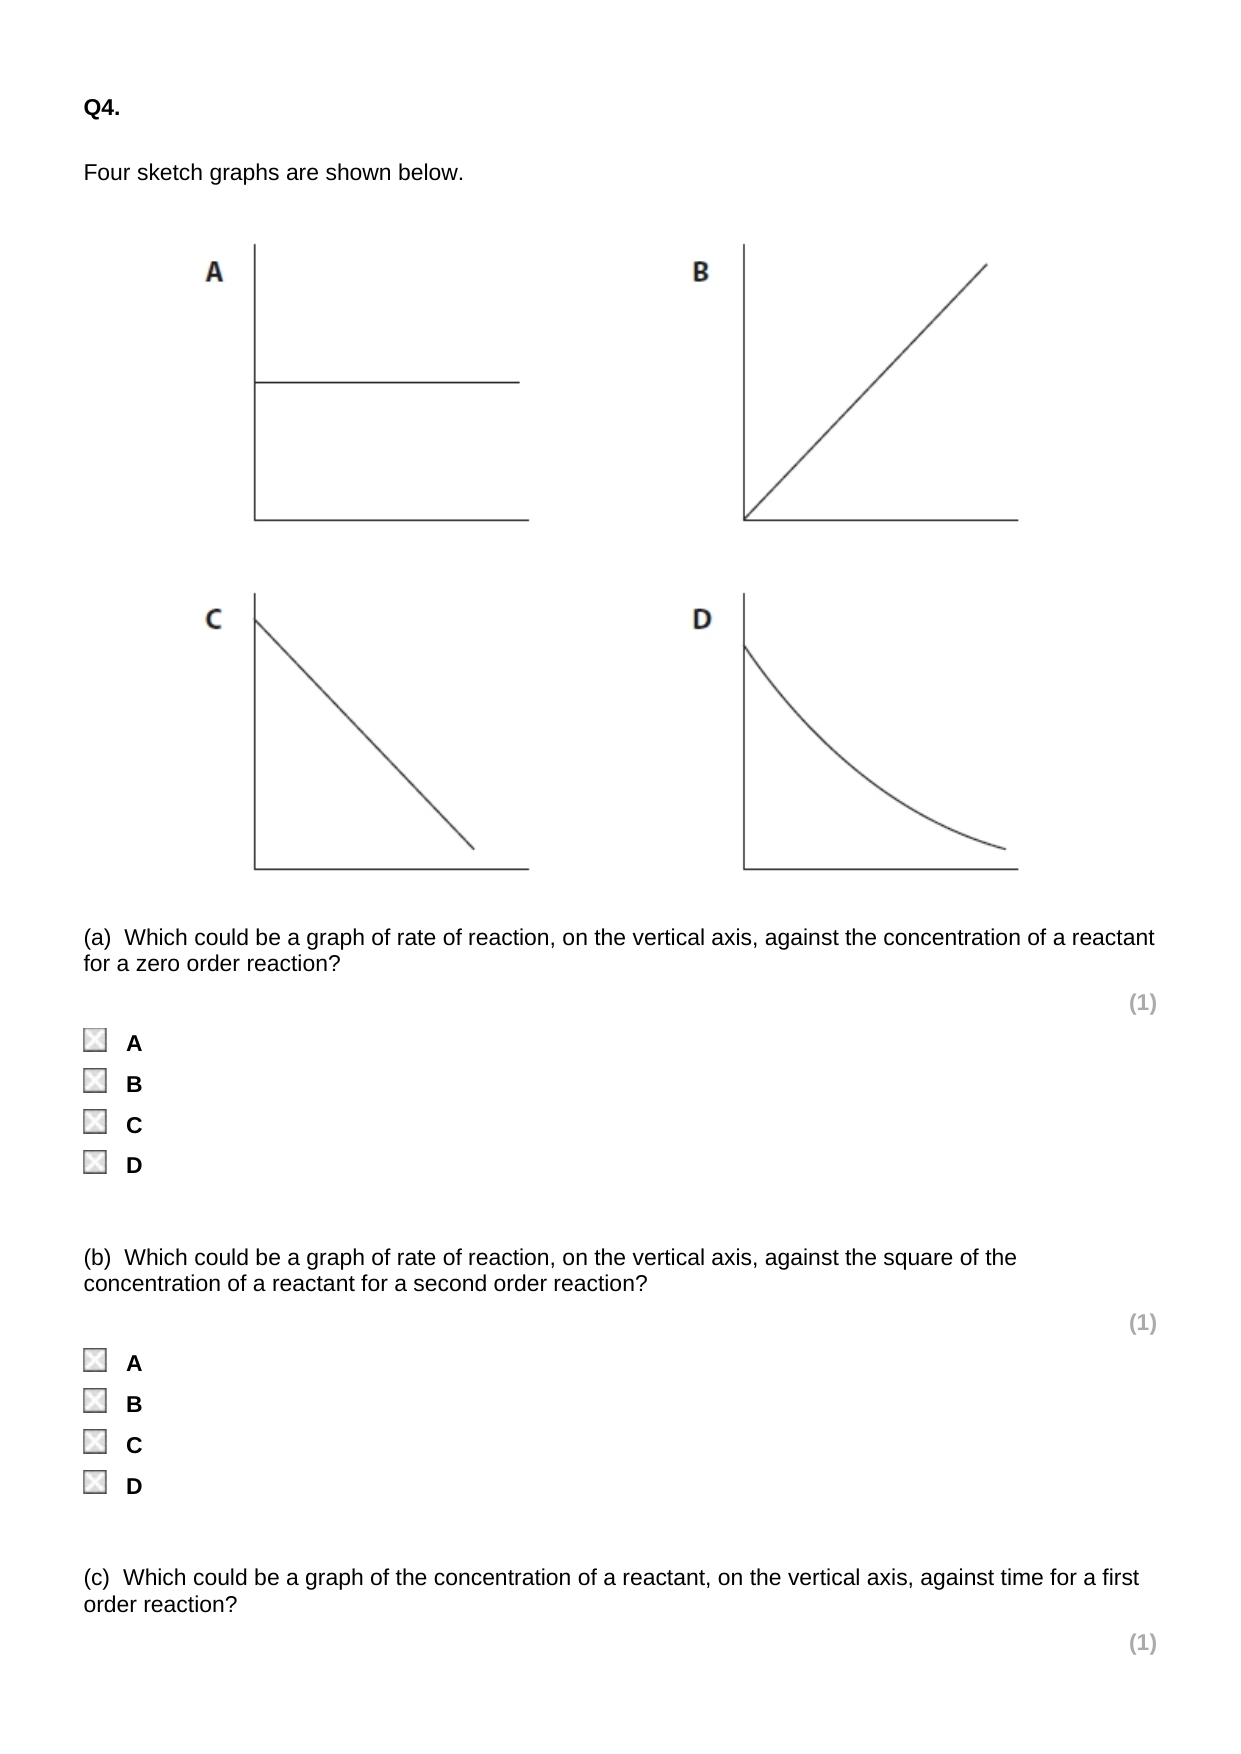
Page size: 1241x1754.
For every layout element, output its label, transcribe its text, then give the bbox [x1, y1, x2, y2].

text B [83, 1069, 1157, 1097]
picture [83, 1429, 107, 1454]
text (1) [83, 1629, 1157, 1656]
text D [83, 1471, 1157, 1499]
picture [83, 1388, 107, 1413]
picture [83, 1150, 107, 1174]
text (1) [83, 989, 1157, 1016]
picture [83, 1109, 107, 1134]
picture [83, 1028, 107, 1052]
text (b) Which could be a graph of rate of reaction, on the vertical axis, against the square of the concentration of a reactant for a second order reaction? [83, 1191, 1157, 1297]
text (c) Which could be a graph of the concentration of a reactant, on the vertical axis, against time for a first order reaction? [83, 1511, 1157, 1617]
text (1) [83, 1309, 1157, 1336]
picture [83, 1348, 107, 1372]
picture [83, 1068, 107, 1093]
picture [83, 1470, 107, 1494]
text A [83, 1028, 1157, 1056]
text Four sketch graphs are shown below. [83, 159, 1157, 185]
text B [83, 1389, 1157, 1417]
picture [198, 224, 1042, 886]
text A [83, 1348, 1157, 1376]
text C [83, 1430, 1157, 1458]
text C [83, 1110, 1157, 1138]
text (a) Which could be a graph of rate of reaction, on the vertical axis, against the concentration of a reactant for a zero order reaction? [83, 898, 1157, 977]
text D [83, 1151, 1157, 1179]
text Q4. [83, 94, 1157, 146]
